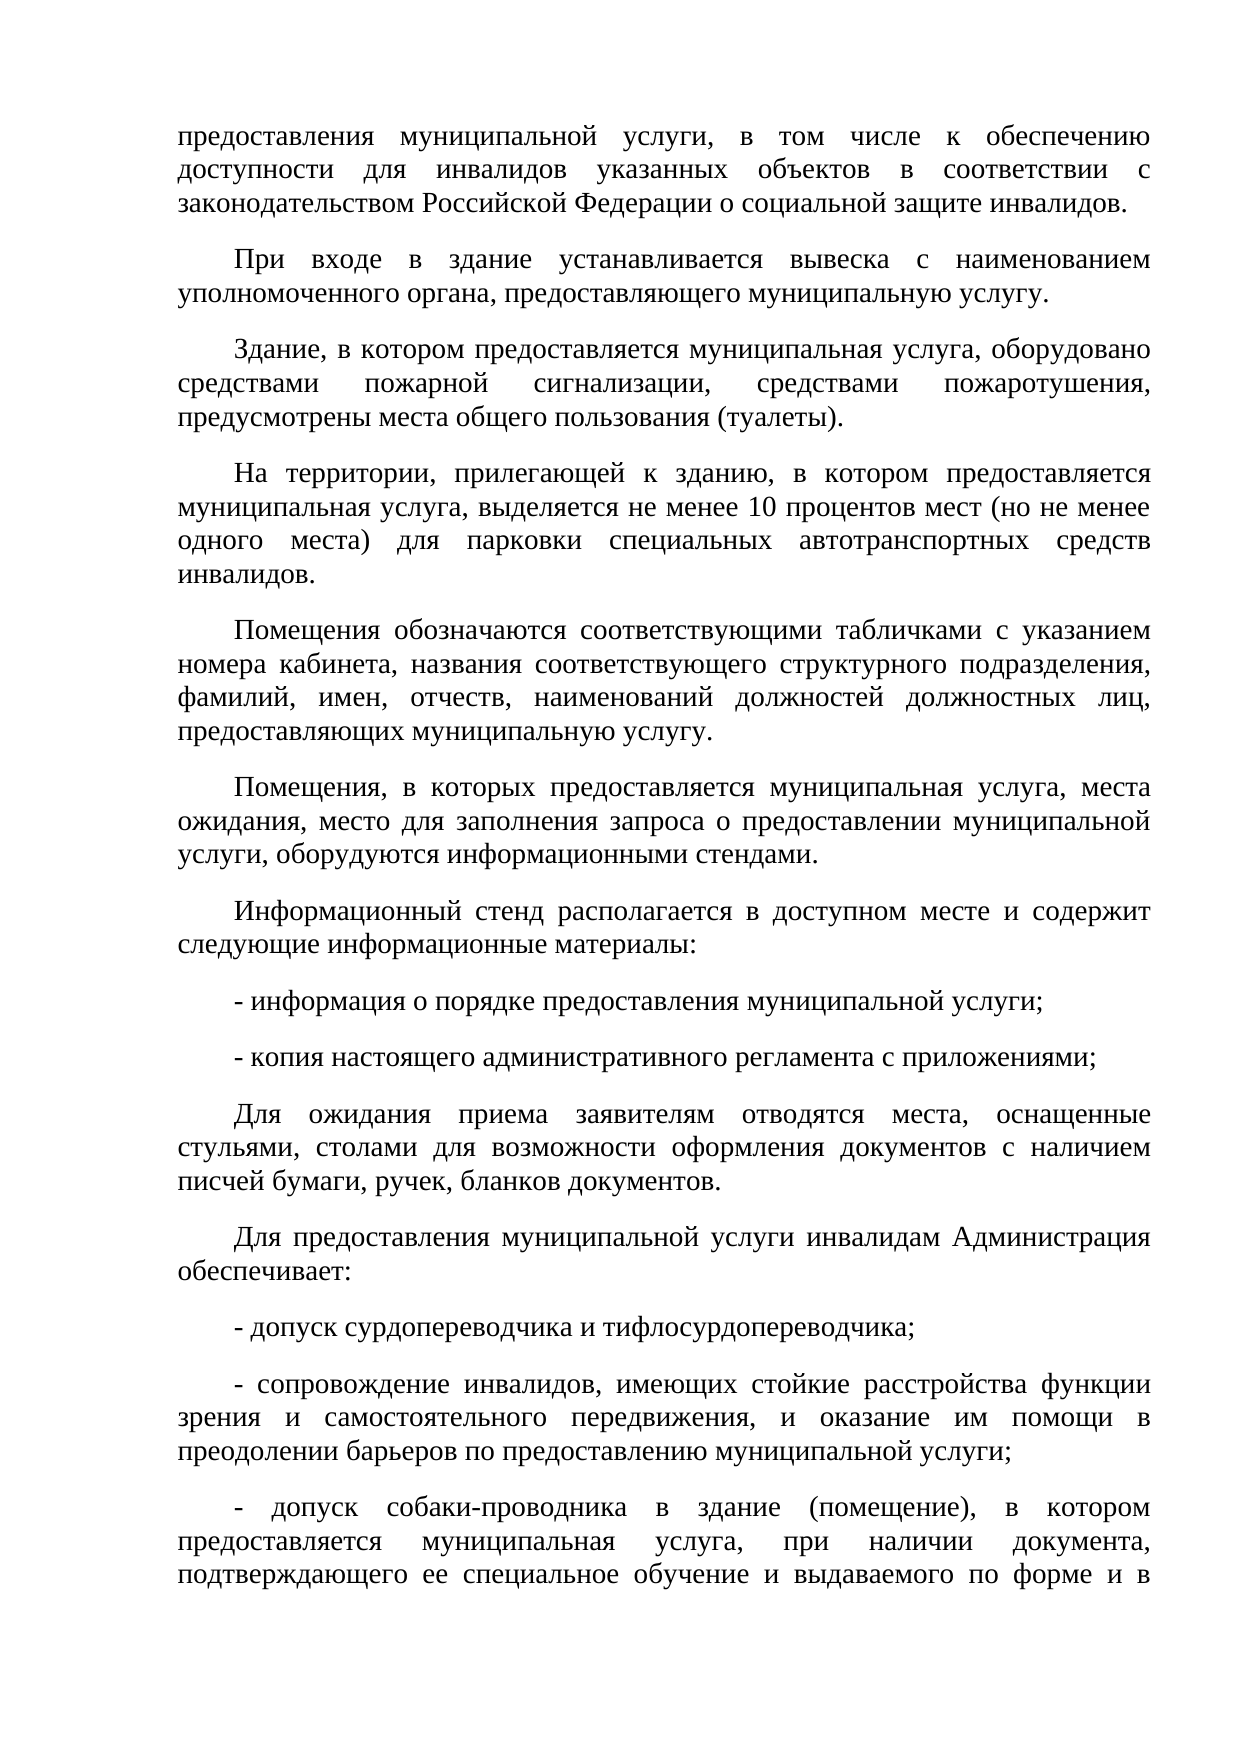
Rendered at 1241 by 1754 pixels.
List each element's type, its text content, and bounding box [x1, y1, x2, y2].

text - допуск сурдопереводчика и тифлосурдопереводчика; [177, 1309, 1152, 1343]
text Помещения обозначаются соответствующими табличками с указанием номера кабинета, названия соответствующего структурного подразделения, фамилий, имен, отчеств, наименований должностей должностных лиц, предоставляющих муниципальную услугу. [177, 612, 1152, 746]
text Помещения, в которых предоставляется муниципальная услуга, места ожидания, место для заполнения запроса о предоставлении муниципальной услуги, оборудуются информационными стендами. [177, 769, 1152, 870]
text На территории, прилегающей к зданию, в котором предоставляется муниципальная услуга, выделяется не менее 10 процентов мест (но не менее одного места) для парковки специальных автотранспортных средств инвалидов. [177, 455, 1152, 589]
text Информационный стенд располагается в доступном месте и содержит следующие информационные материалы: [177, 893, 1152, 960]
text При входе в здание устанавливается вывеска с наименованием уполномоченного органа, предоставляющего муниципальную услугу. [177, 242, 1152, 309]
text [177, 118, 1152, 219]
text - копия настоящего административного регламента с приложениями; [177, 1039, 1152, 1073]
text Для предоставления муниципальной услуги инвалидам Администрация обеспечивает: [177, 1219, 1152, 1286]
text - сопровождение инвалидов, имеющих стойкие расстройства функции зрения и самостоятельного передвижения, и оказание им помощи в преодолении барьеров по предоставлению муниципальной услуги; [177, 1366, 1152, 1466]
text - информация о порядке предоставления муниципальной услуги; [177, 983, 1152, 1016]
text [177, 1489, 1152, 1590]
text Здание, в котором предоставляется муниципальная услуга, оборудовано средствами пожарной сигнализации, средствами пожаротушения, предусмотрены места общего пользования (туалеты). [177, 332, 1152, 432]
text Для ожидания приема заявителям отводятся места, оснащенные стульями, столами для возможности оформления документов с наличием писчей бумаги, ручек, бланков документов. [177, 1096, 1152, 1196]
